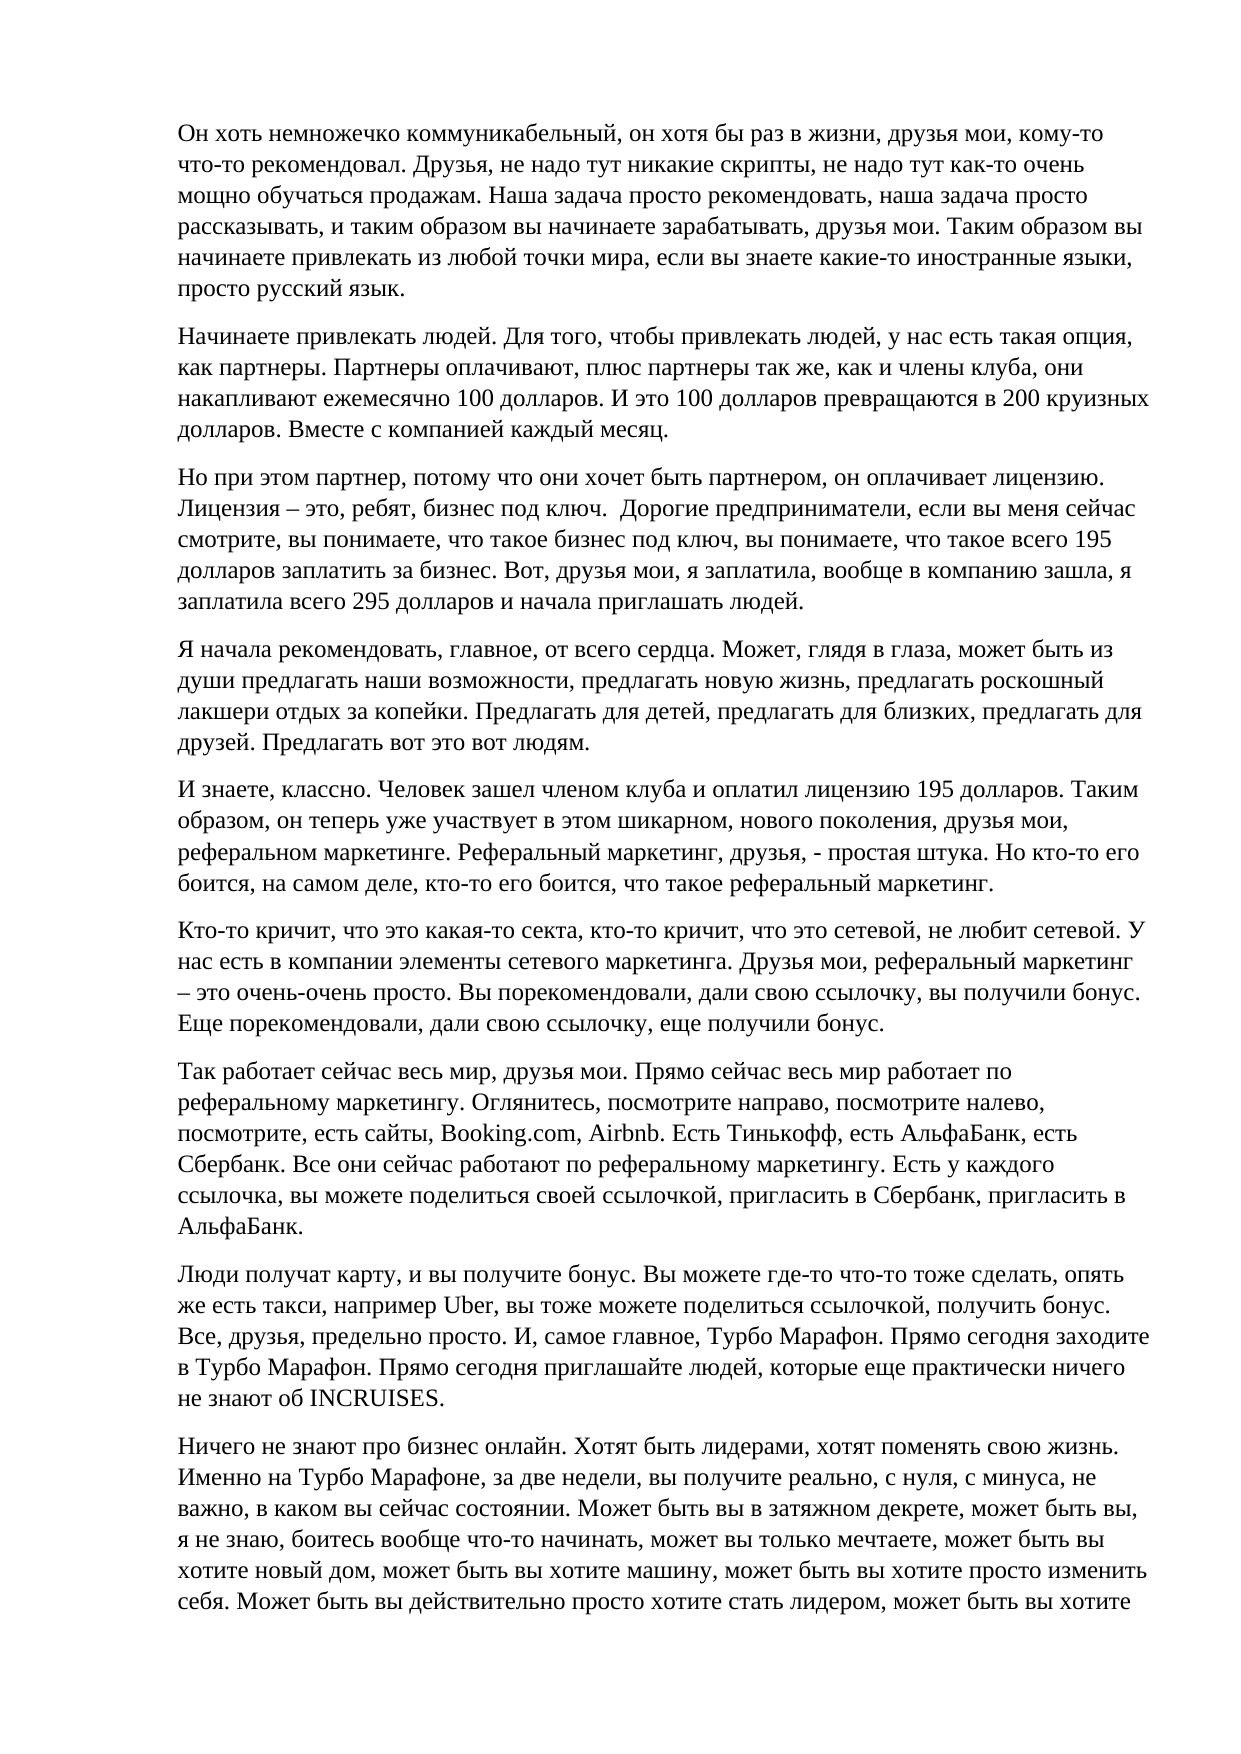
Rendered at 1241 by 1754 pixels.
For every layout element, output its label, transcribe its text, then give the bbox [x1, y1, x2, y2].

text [177, 1431, 1152, 1615]
text Он хоть немножечко коммуникабельный, он хотя бы раз в жизни, друзья мои, кому-то что-то рекомендовал. Друзья, не надо тут никакие скрипты, не надо тут как-то очень мощно обучаться продажам. Наша задача просто рекомендовать, наша задача просто рассказывать, и таким образом вы начинаете зарабатывать, друзья мои. Таким образом вы начинаете привлекать из любой точки мира, если вы знаете какие-то иностранные языки, просто русский язык. [177, 118, 1152, 302]
text Начинаете привлекать людей. Для того, чтобы привлекать людей, у нас есть такая опция, как партнеры. Партнеры оплачивают, плюс партнеры так же, как и члены клуба, они накапливают ежемесячно 100 долларов. И это 100 долларов превращаются в 200 круизных долларов. Вместе с компанией каждый месяц. [177, 321, 1152, 443]
text Так работает сейчас весь мир, друзья мои. Прямо сейчас весь мир работает по реферальному маркетингу. Оглянитесь, посмотрите направо, посмотрите налево, посмотрите, есть сайты, Booking.com, Airbnb. Есть Тинькофф, есть АльфаБанк, есть Сбербанк. Все они сейчас работают по реферальному маркетингу. Есть у каждого ссылочка, вы можете поделиться своей ссылочкой, пригласить в Сбербанк, пригласить в АльфаБанк. [177, 1056, 1152, 1240]
text Но при этом партнер, потому что они хочет быть партнером, он оплачивает лицензию. Лицензия – это, ребят, бизнес под ключ. Дорогие предприниматели, если вы меня сейчас смотрите, вы понимаете, что такое бизнес под ключ, вы понимаете, что такое всего 195 долларов заплатить за бизнес. Вот, друзья мои, я заплатила, вообще в компанию зашла, я заплатила всего 295 долларов и начала приглашать людей. [177, 462, 1152, 615]
text Кто-то кричит, что это какая-то секта, кто-то кричит, что это сетевой, не любит сетевой. У нас есть в компании элементы сетевого маркетинга. Друзья мои, реферальный маркетинг – это очень-очень просто. Вы порекомендовали, дали свою ссылочку, вы получили бонус. Еще порекомендовали, дали свою ссылочку, еще получили бонус. [177, 915, 1152, 1037]
text Люди получат карту, и вы получите бонус. Вы можете где-то что-то тоже сделать, опять же есть такси, например Uber, вы тоже можете поделиться ссылочкой, получить бонус. Все, друзья, предельно просто. И, самое главное, Турбо Марафон. Прямо сегодня заходите в Турбо Марафон. Прямо сегодня приглашайте людей, которые еще практически ничего не знают об INCRUISES. [177, 1259, 1152, 1412]
text Я начала рекомендовать, главное, от всего сердца. Может, глядя в глаза, может быть из души предлагать наши возможности, предлагать новую жизнь, предлагать роскошный лакшери отдых за копейки. Предлагать для детей, предлагать для близких, предлагать для друзей. Предлагать вот это вот людям. [177, 634, 1152, 756]
text И знаете, классно. Человек зашел членом клуба и оплатил лицензию 195 долларов. Таким образом, он теперь уже участвует в этом шикарном, нового поколения, друзья мои, реферальном маркетинге. Реферальный маркетинг, друзья, - простая штука. Но кто-то его боится, на самом деле, кто-то его боится, что такое реферальный маркетинг. [177, 774, 1152, 896]
